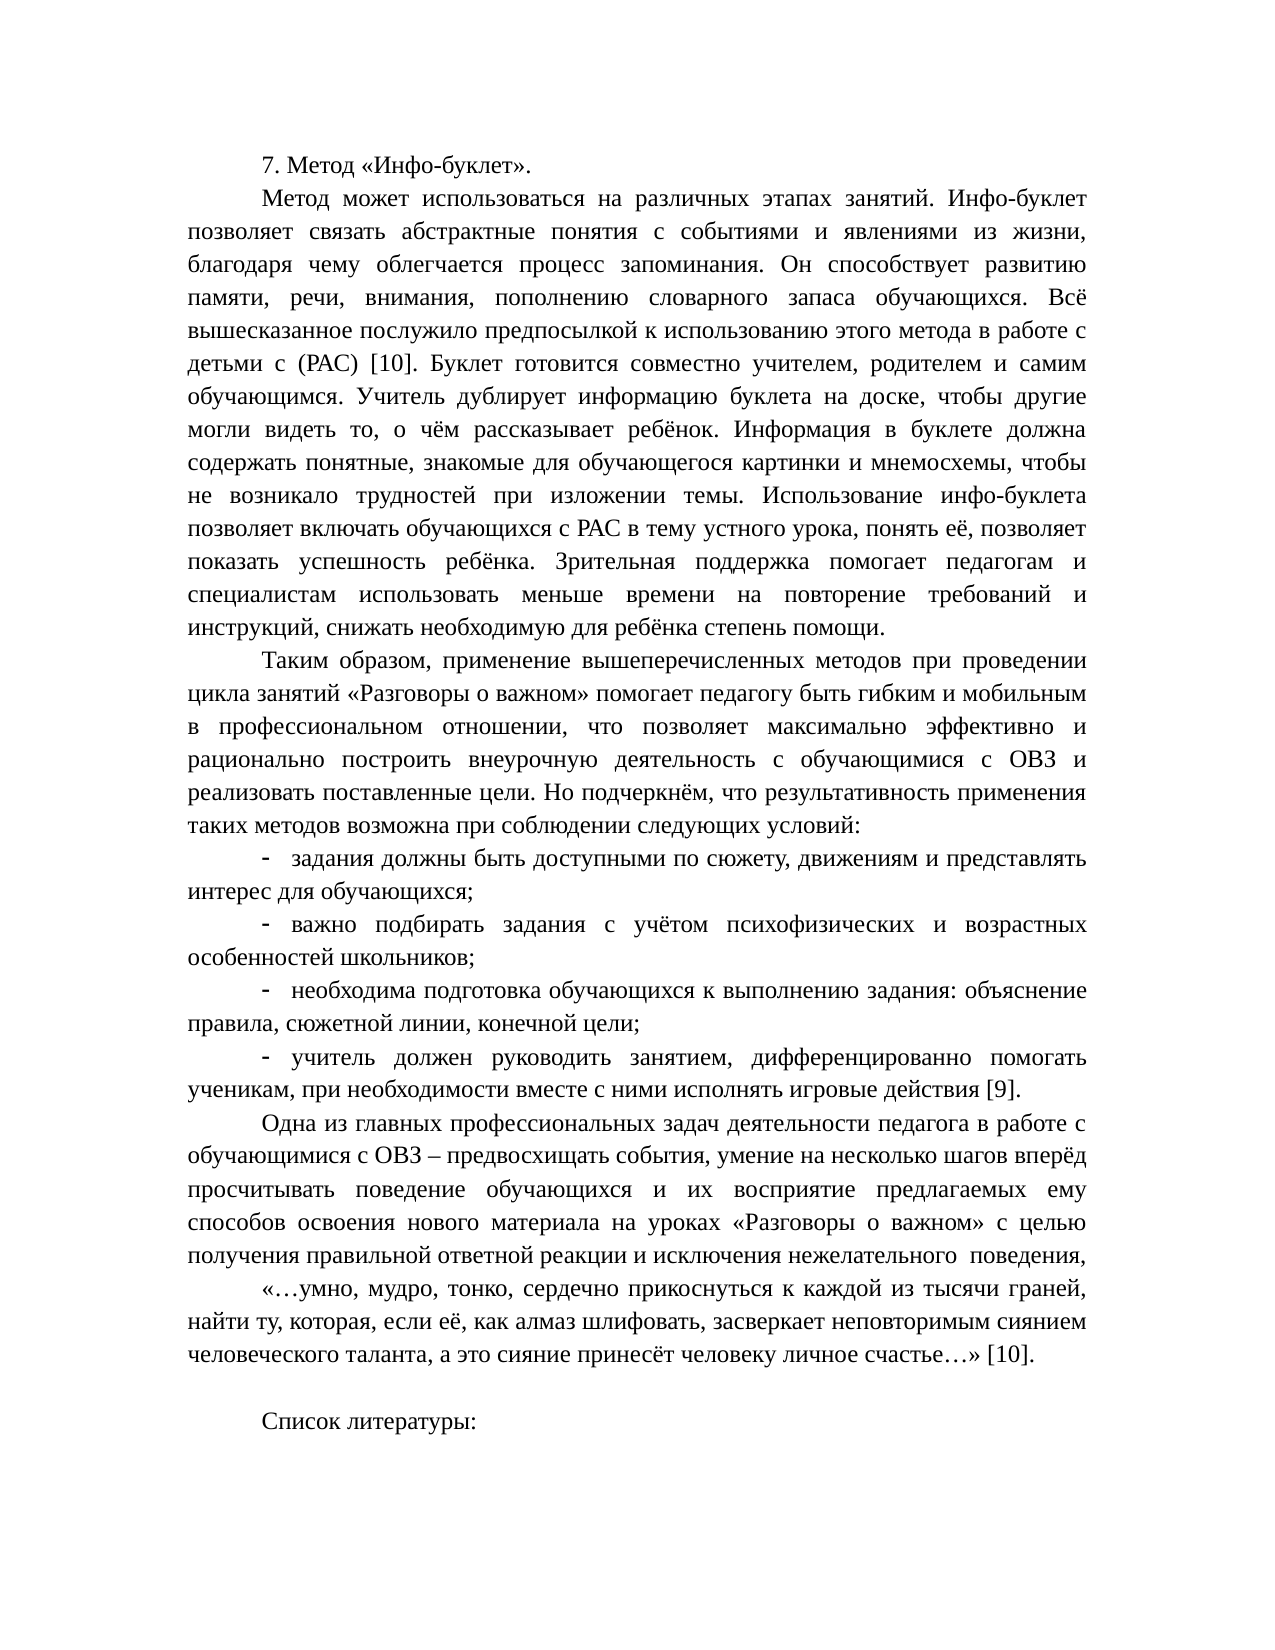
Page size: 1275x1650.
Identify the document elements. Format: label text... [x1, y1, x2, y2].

text Метод может использоваться на различных этапах занятий. Инфо-буклет позволяет связать абстрактные понятия с событиями и явлениями из жизни, благодаря чему облегчается процесс запоминания. Он способствует развитию памяти, речи, внимания, пополнению словарного запаса обучающихся. Всё вышесказанное послужило предпосылкой к использованию этого метода в работе с детьми с (РАС) [10]. Буклет готовится совместно учителем, родителем и самим обучающимся. Учитель дублирует информацию буклета на доске, чтобы другие могли видеть то, о чём рассказывает ребёнок. Информация в буклете должна содержать понятные, знакомые для обучающегося картинки и мнемосхемы, чтобы не возникало трудностей при изложении темы. Использование инфо-буклета позволяет включать обучающихся с РАС в тему устного урока, понять её, позволяет показать успешность ребёнка. Зрительная поддержка помогает педагогам и специалистам использовать меньше времени на повторение требований и инструкций, снижать необходимую для ребёнка степень помощи. [187, 183, 1087, 641]
text Список литературы: [187, 1406, 1087, 1435]
list задания должны быть доступными по сюжету, движениям и представлять интерес для обучающихся; [187, 843, 1087, 905]
list необходима подготовка обучающихся к выполнению задания: объяснение правила, сюжетной линии, конечной цели; [187, 976, 1087, 1037]
list важно подбирать задания с учётом психофизических и возрастных особенностей школьников; [187, 909, 1087, 971]
text «…умно, мудро, тонко, сердечно прикоснуться к каждой из тысячи граней, найти ту, которая, если её, как алмаз шлифовать, засверкает неповторимым сиянием человеческого таланта, а это сияние принесёт человеку личное счастье…» [10]. [187, 1273, 1087, 1367]
text Таким образом, применение вышеперечисленных методов при проведении цикла занятий «Разговоры о важном» помогает педагогу быть гибким и мобильным в профессиональном отношении, что позволяет максимально эффективно и рационально построить внеурочную деятельность с обучающимися с ОВЗ и реализовать поставленные цели. Но подчеркнём, что результативность применения таких методов возможна при соблюдении следующих условий: [187, 645, 1087, 839]
text Одна из главных профессиональных задач деятельности педагога в работе с обучающимися с ОВЗ – предвосхищать события, умение на несколько шагов вперёд просчитывать поведение обучающихся и их восприятие предлагаемых ему способов освоения нового материала на уроках «Разговоры о важном» с целью получения правильной ответной реакции и исключения нежелательного поведения, [187, 1108, 1087, 1268]
text 7. Метод «Инфо-буклет». [187, 150, 1087, 179]
list учитель должен руководить занятием, дифференцированно помогать ученикам, при необходимости вместе с ними исполнять игровые действия [9]. [187, 1042, 1087, 1103]
